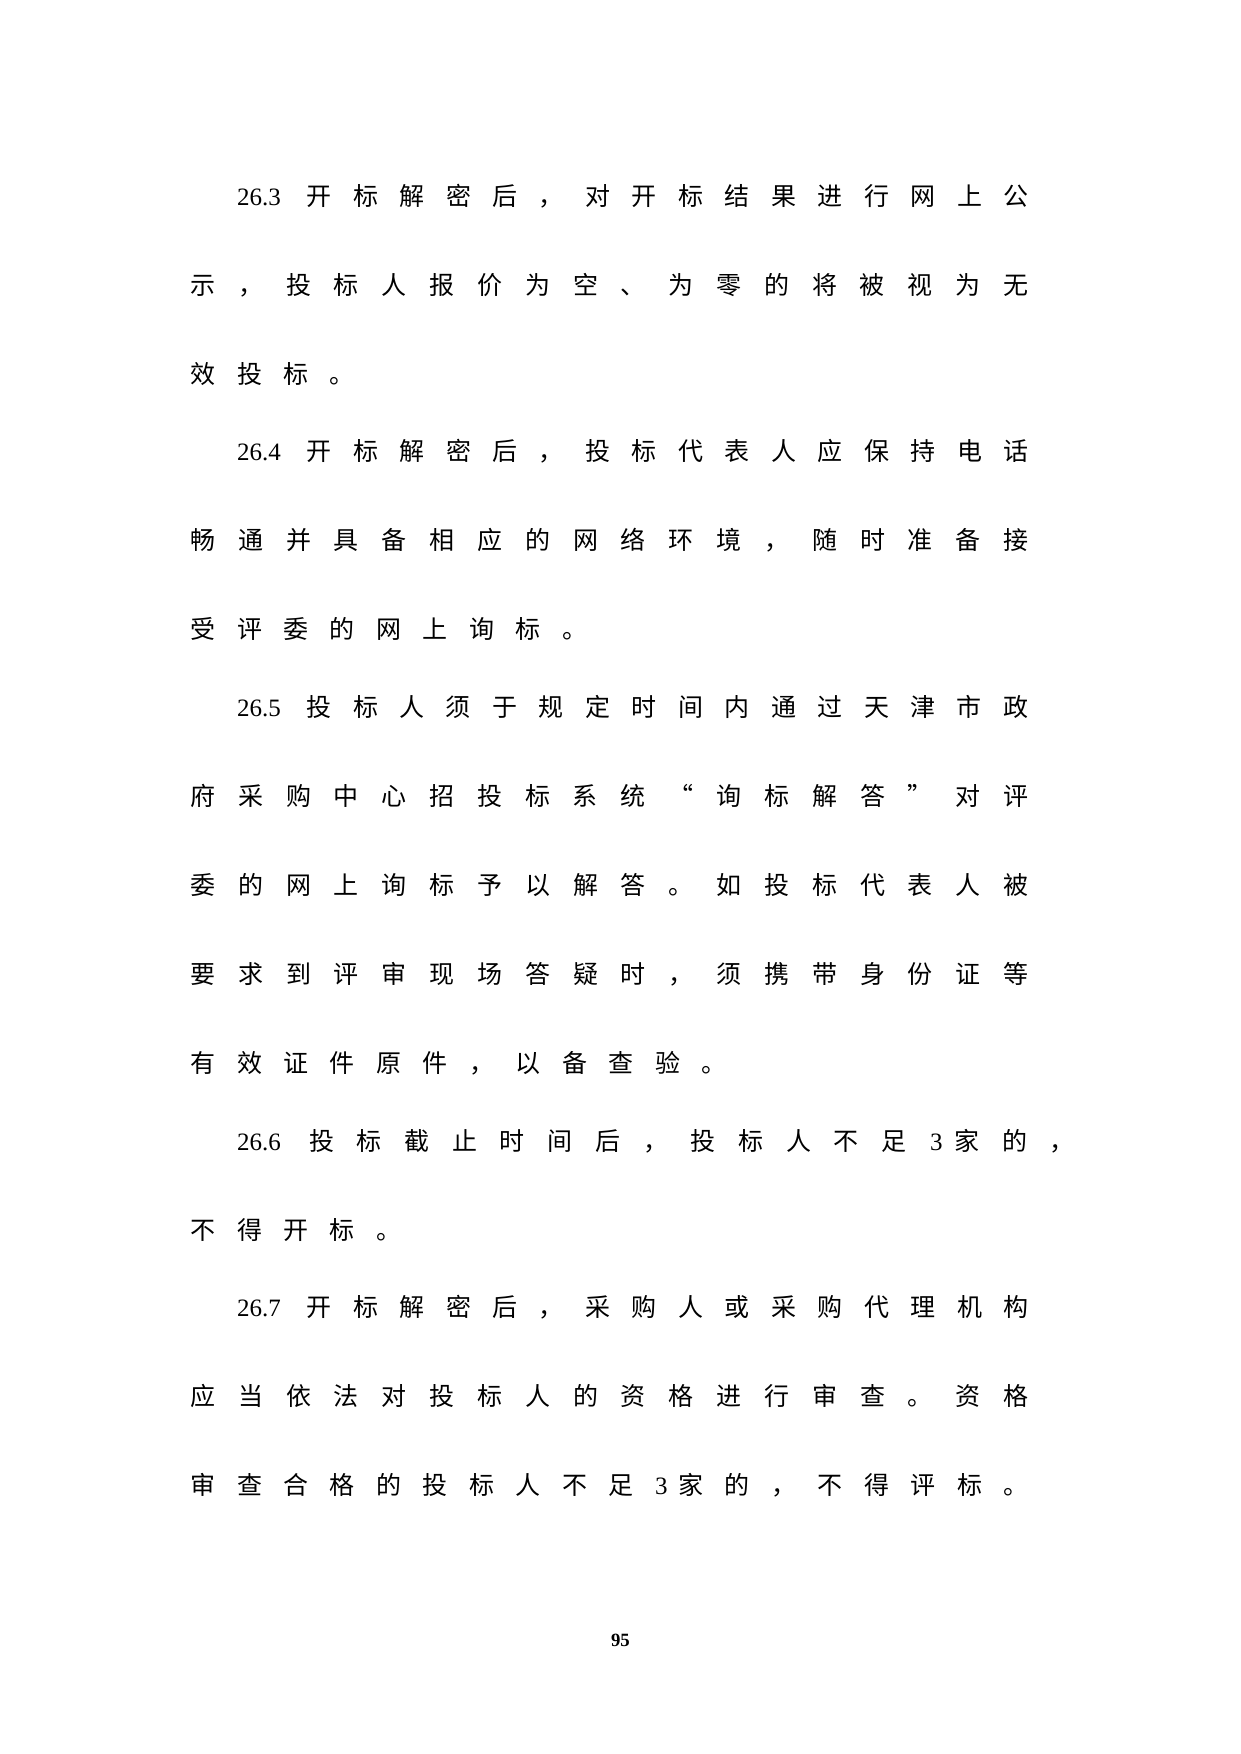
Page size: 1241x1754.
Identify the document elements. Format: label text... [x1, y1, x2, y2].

text 26.5 投标人须于规定时间内通过天津市政府采购中心招投标系统“询标解答”对评委的网上询标予以解答。如投标代表人被要求到评审现场答疑时，须携带身份证等有效证件原件，以备查验。 [190, 676, 1050, 1091]
text 26.6 投标截止时间后，投标人不足3家的，不得开标。 [190, 1109, 1050, 1258]
text 26.7 开标解密后，采购人或采购代理机构应当依法对投标人的资格进行审查。资格审查合格的投标人不足3家的，不得评标。 [190, 1276, 1050, 1513]
text 26.4 开标解密后，投标代表人应保持电话畅通并具备相应的网络环境，随时准备接受评委的网上询标。 [190, 420, 1050, 658]
text 26.3 开标解密后，对开标结果进行网上公示，投标人报价为空、为零的将被视为无效投标。 [190, 164, 1050, 402]
